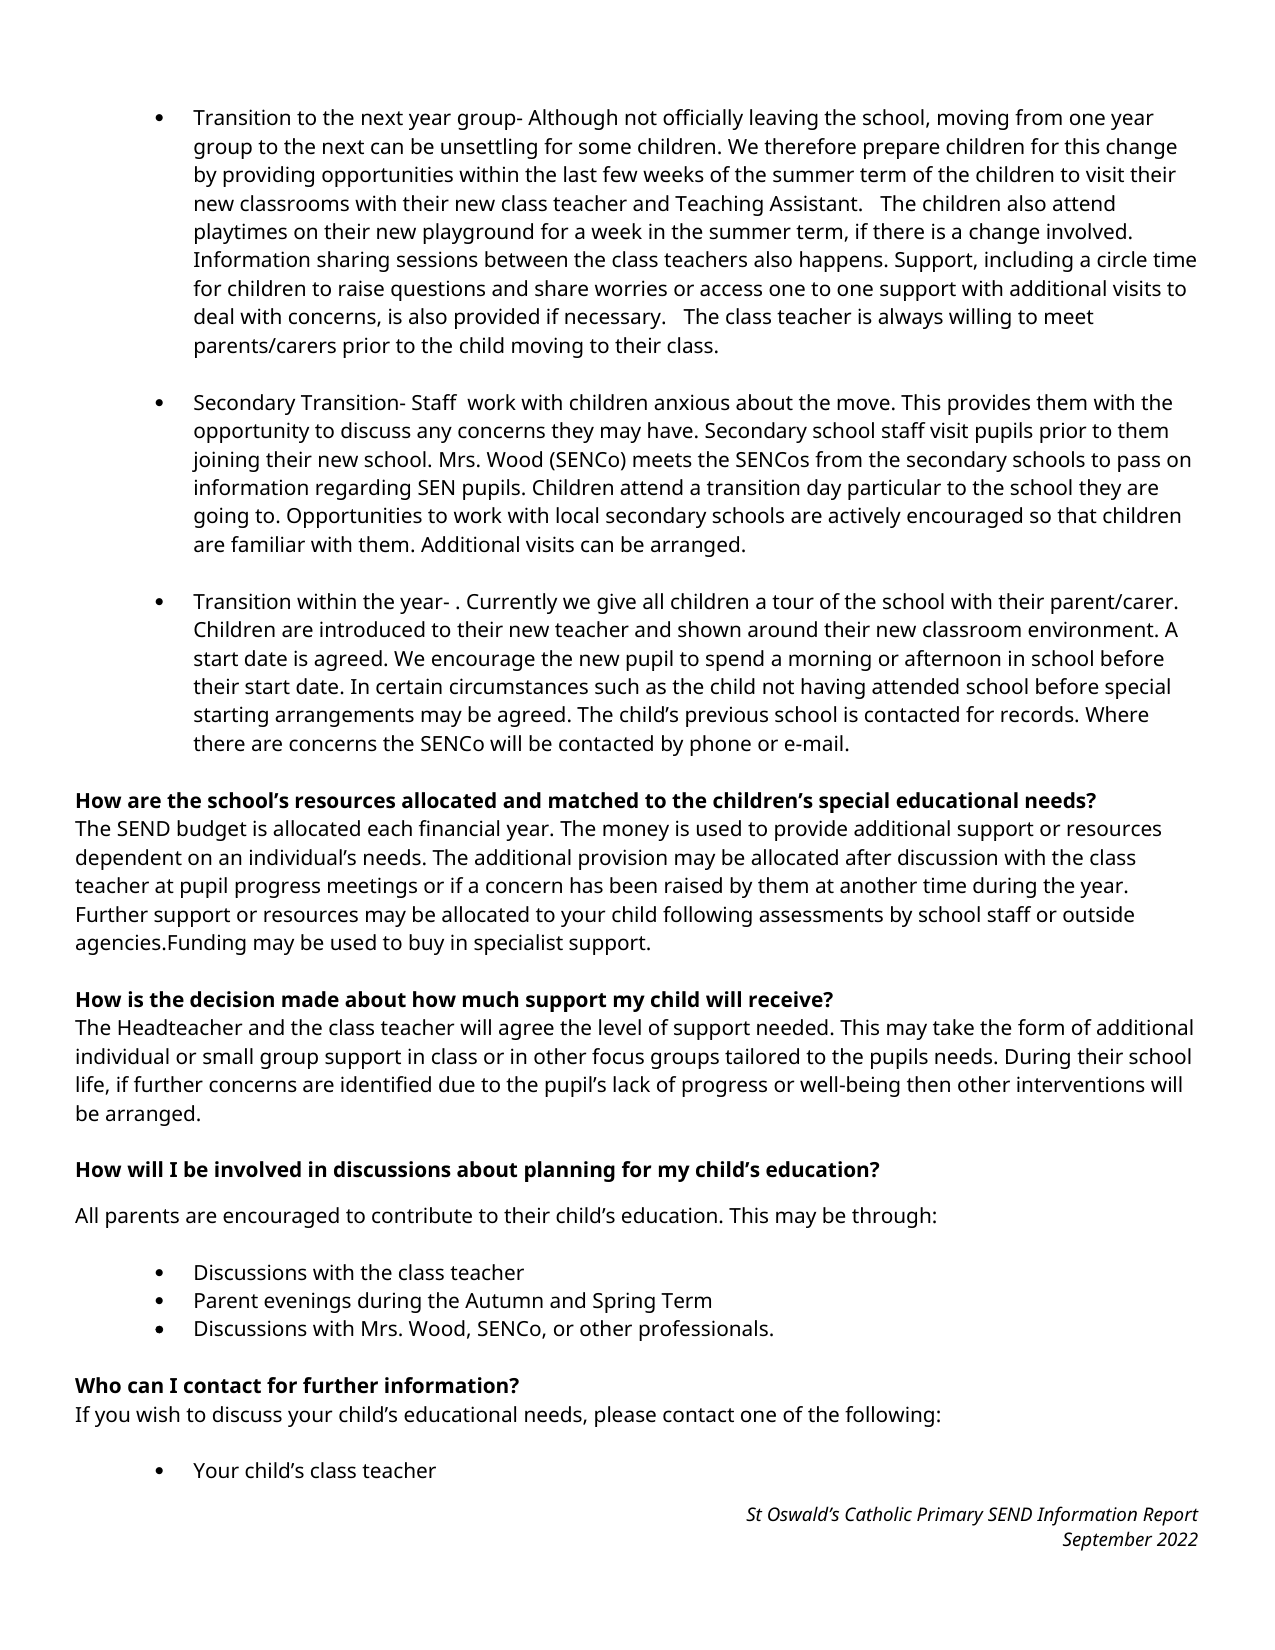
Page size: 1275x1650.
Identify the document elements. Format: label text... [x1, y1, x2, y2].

text The SEND budget is allocated each financial year. The money is used to provide additional support or resources dependent on an individual’s needs. The additional provision may be allocated after discussion with the class teacher at pupil progress meetings or if a concern has been raised by them at another time during the year. Further support or resources may be allocated to your child following assessments by school staff or outside agencies.Funding may be used to buy in specialist support. [75, 814, 1200, 957]
list Transition to the next year group- Although not officially leaving the school, moving from one year group to the next can be unsettling for some children. We therefore prepare children for this change by providing opportunities within the last few weeks of the summer term of the children to visit their new classrooms with their new class teacher and Teaching Assistant. The children also attend playtimes on their new playground for a week in the summer term, if there is a change involved. Information sharing sessions between the class teachers also happens. Support, including a circle time for children to raise questions and share worries or access one to one support with additional visits to deal with concerns, is also provided if necessary. The class teacher is always willing to meet parents/carers prior to the child moving to their class. [156, 103, 1200, 359]
text Who can I contact for further information? [75, 1371, 1200, 1400]
text How are the school’s resources allocated and matched to the children’s special educational needs? [75, 786, 1200, 814]
text How is the decision made about how much support my child will receive? [75, 985, 1200, 1013]
list Secondary Transition- Staff work with children anxious about the move. This provides them with the opportunity to discuss any concerns they may have. Secondary school staff visit pupils prior to them joining their new school. Mrs. Wood (SENCo) meets the SENCos from the secondary schools to pass on information regarding SEN pupils. Children attend a transition day particular to the school they are going to. Opportunities to work with local secondary schools are actively encouraged so that children are familiar with them. Additional visits can be arranged. [156, 388, 1200, 558]
list Transition within the year- . Currently we give all children a tour of the school with their parent/carer. Children are introduced to their new teacher and shown around their new classroom environment. A start date is agreed. We encourage the new pupil to spend a morning or afternoon in school before their start date. In certain circumstances such as the child not having attended school before special starting arrangements may be agreed. The child’s previous school is contacted for records. Where there are concerns the SENCo will be contacted by phone or e-mail. [156, 587, 1200, 757]
text The Headteacher and the class teacher will agree the level of support needed. This may take the form of additional individual or small group support in class or in other focus groups tailored to the pupils needs. During their school life, if further concerns are identified due to the pupil’s lack of progress or well-being then other interventions will be arranged. [75, 1013, 1200, 1127]
text How will I be involved in discussions about planning for my child’s education? [75, 1156, 1200, 1184]
list Your child’s class teacher [156, 1457, 1200, 1485]
list Discussions with the class teacher [156, 1258, 1200, 1286]
list Parent evenings during the Autumn and Spring Term [156, 1286, 1200, 1314]
text If you wish to discuss your child’s educational needs, please contact one of the following: [75, 1400, 1200, 1428]
text All parents are encouraged to contribute to their child’s education. This may be through: [75, 1201, 1200, 1229]
list Discussions with Mrs. Wood, SENCo, or other professionals. [156, 1314, 1200, 1343]
